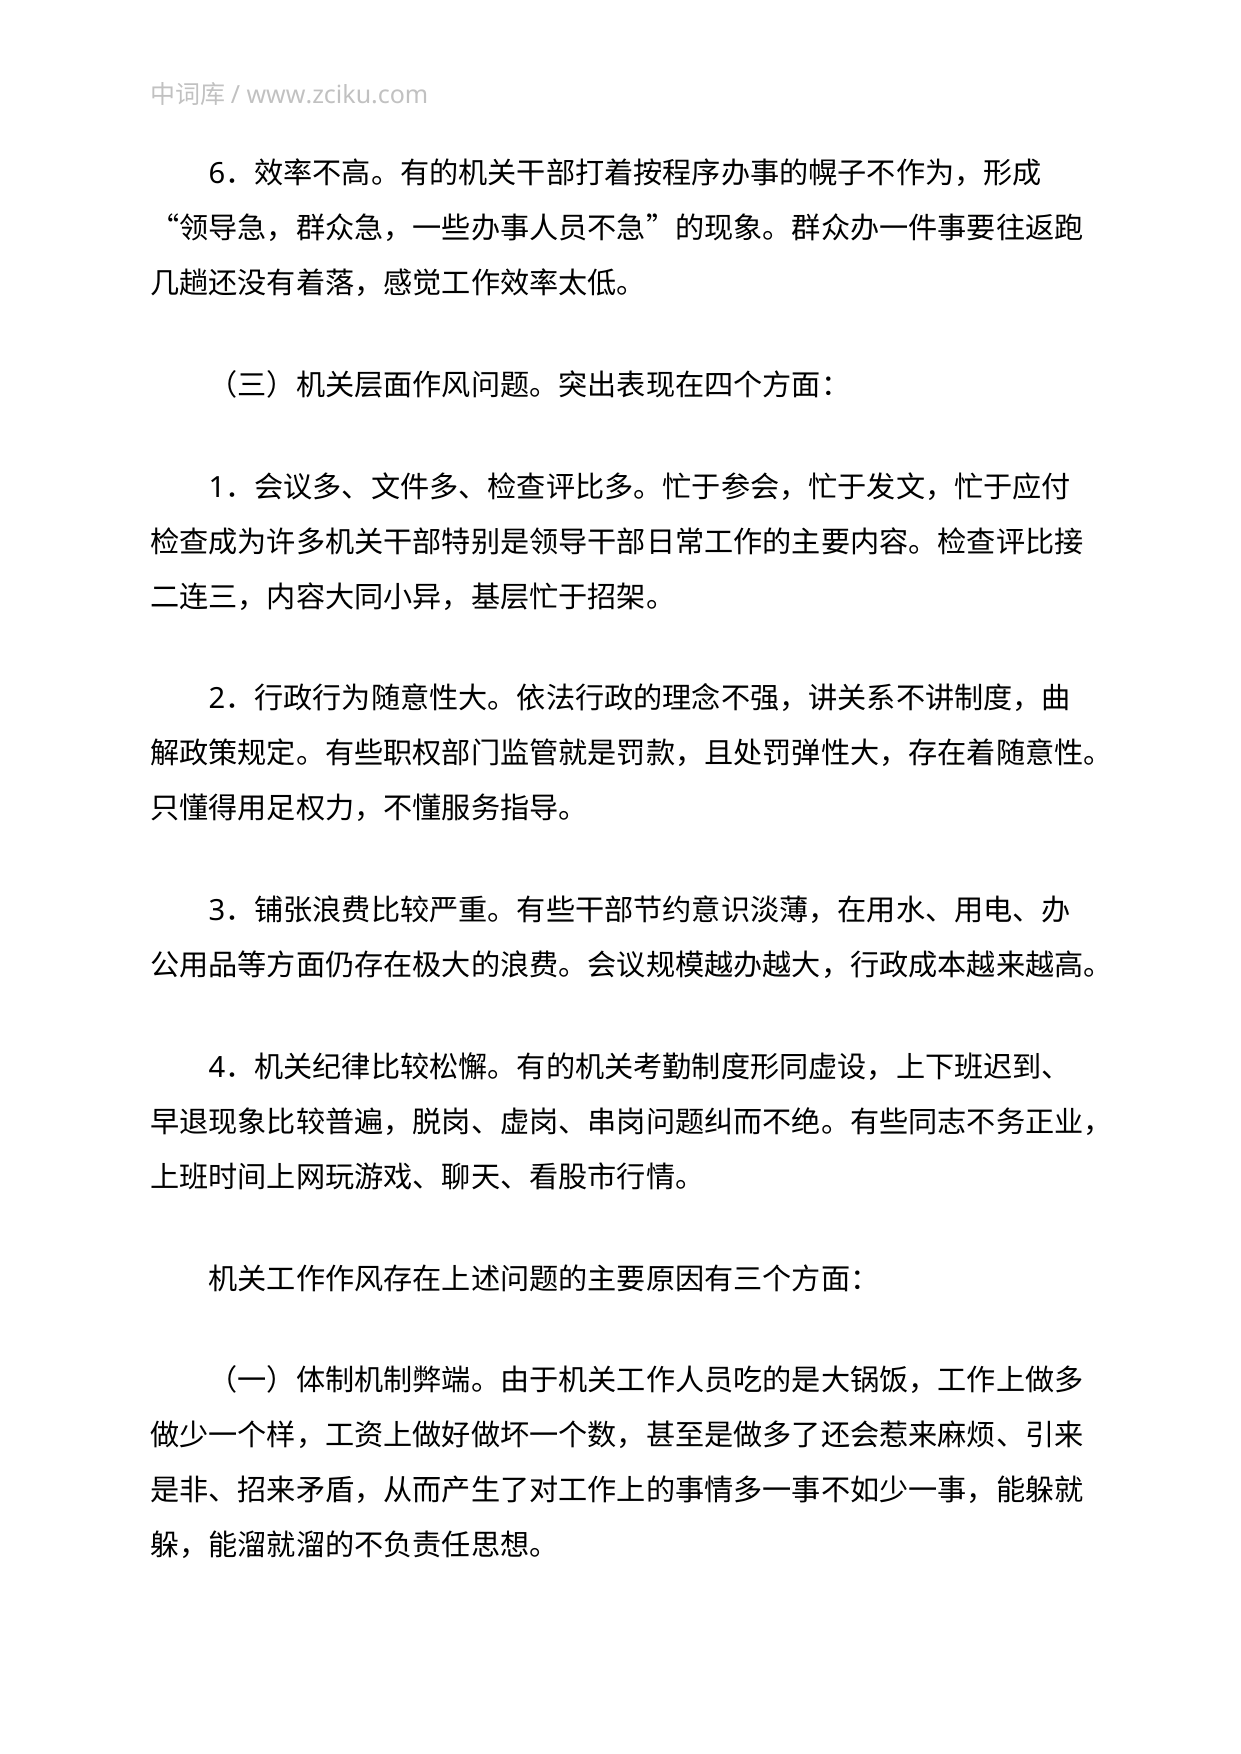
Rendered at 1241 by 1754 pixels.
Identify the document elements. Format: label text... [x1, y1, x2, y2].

text （一）体制机制弊端。由于机关工作人员吃的是大锅饭，工作上做多做少一个样，工资上做好做坏一个数，甚至是做多了还会惹来麻烦、引来是非、招来矛盾，从而产生了对工作上的事情多一事不如少一事，能躲就躲，能溜就溜的不负责任思想。 [150, 1357, 1090, 1564]
text 4．机关纪律比较松懈。有的机关考勤制度形同虚设，上下班迟到、早退现象比较普遍，脱岗、虚岗、串岗问题纠而不绝。有些同志不务正业，上班时间上网玩游戏、聊天、看股市行情。 [150, 1043, 1090, 1196]
text 2．行政行为随意性大。依法行政的理念不强，讲关系不讲制度，曲解政策规定。有些职权部门监管就是罚款，且处罚弹性大，存在着随意性。只懂得用足权力，不懂服务指导。 [150, 675, 1090, 827]
text （三）机关层面作风问题。突出表现在四个方面： [150, 362, 1090, 404]
text 机关工作作风存在上述问题的主要原因有三个方面： [150, 1255, 1090, 1297]
text 1．会议多、文件多、检查评比多。忙于参会，忙于发文，忙于应付检查成为许多机关干部特别是领导干部日常工作的主要内容。检查评比接二连三，内容大同小异，基层忙于招架。 [150, 463, 1090, 616]
text 3．铺张浪费比较严重。有些干部节约意识淡薄，在用水、用电、办公用品等方面仍存在极大的浪费。会议规模越办越大，行政成本越来越高。 [150, 887, 1090, 984]
text 6．效率不高。有的机关干部打着按程序办事的幌子不作为，形成“领导急，群众急，一些办事人员不急”的现象。群众办一件事要往返跑几趟还没有着落，感觉工作效率太低。 [150, 150, 1090, 302]
